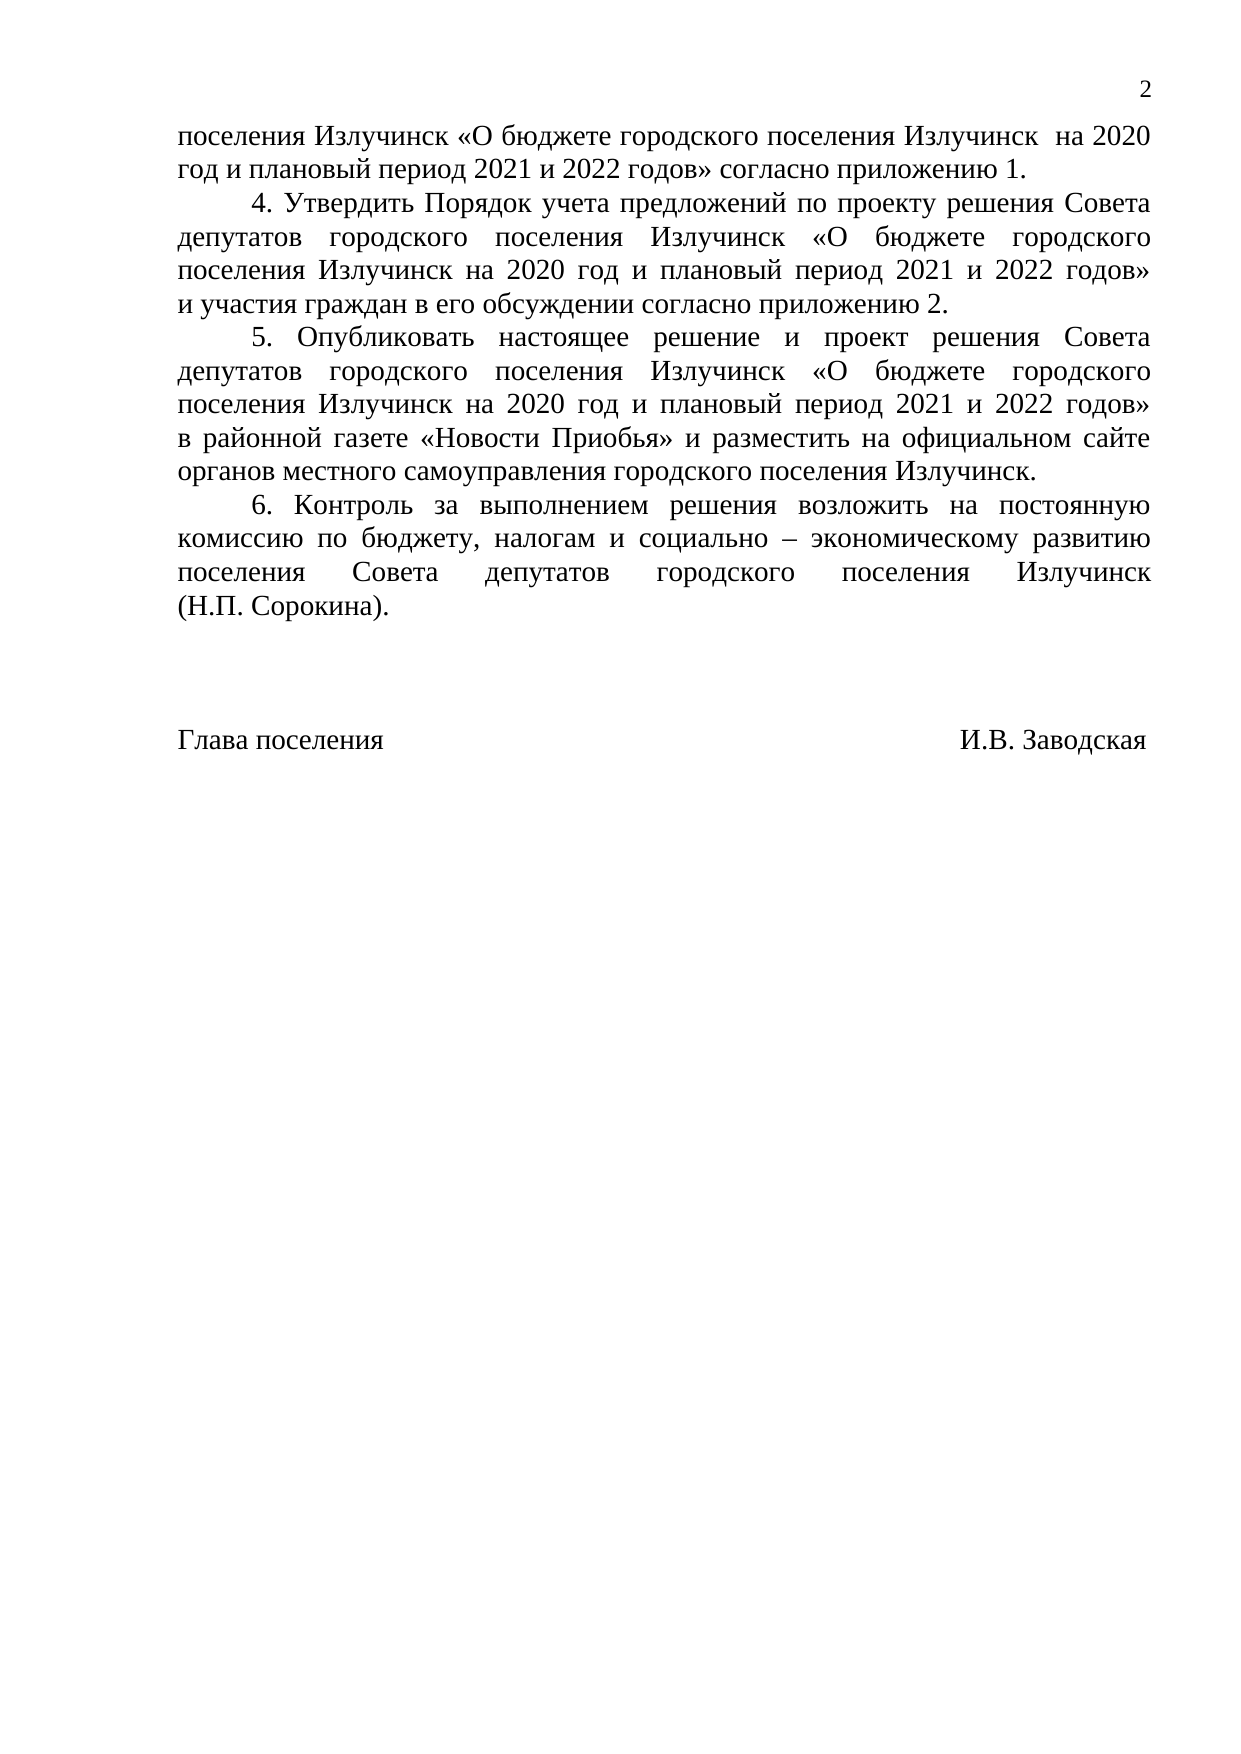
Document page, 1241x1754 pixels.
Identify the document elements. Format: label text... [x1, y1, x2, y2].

text 4. Утвердить Порядок учета предложений по проекту решения Совета депутатов городского поселения Излучинск «О бюджете городского поселения Излучинск на 2020 год и плановый период 2021 и 2022 годов» и участия граждан в его обсуждении согласно приложению 2. [177, 185, 1152, 319]
text 6. Контроль за выполнением решения возложить на постоянную комиссию по бюджету, налогам и социально – экономическому развитию поселения Совета депутатов городского поселения Излучинск (Н.П. Сорокина). [177, 487, 1152, 621]
text 5. Опубликовать настоящее решение и проект решения Совета депутатов городского поселения Излучинск «О бюджете городского поселения Излучинск на 2020 год и плановый период 2021 и 2022 годов» в районной газете «Новости Приобья» и разместить на официальном сайте органов местного самоуправления городского поселения Излучинск. [177, 319, 1152, 487]
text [177, 118, 1152, 185]
text Глава поселения И.В. Заводская [177, 722, 1152, 755]
